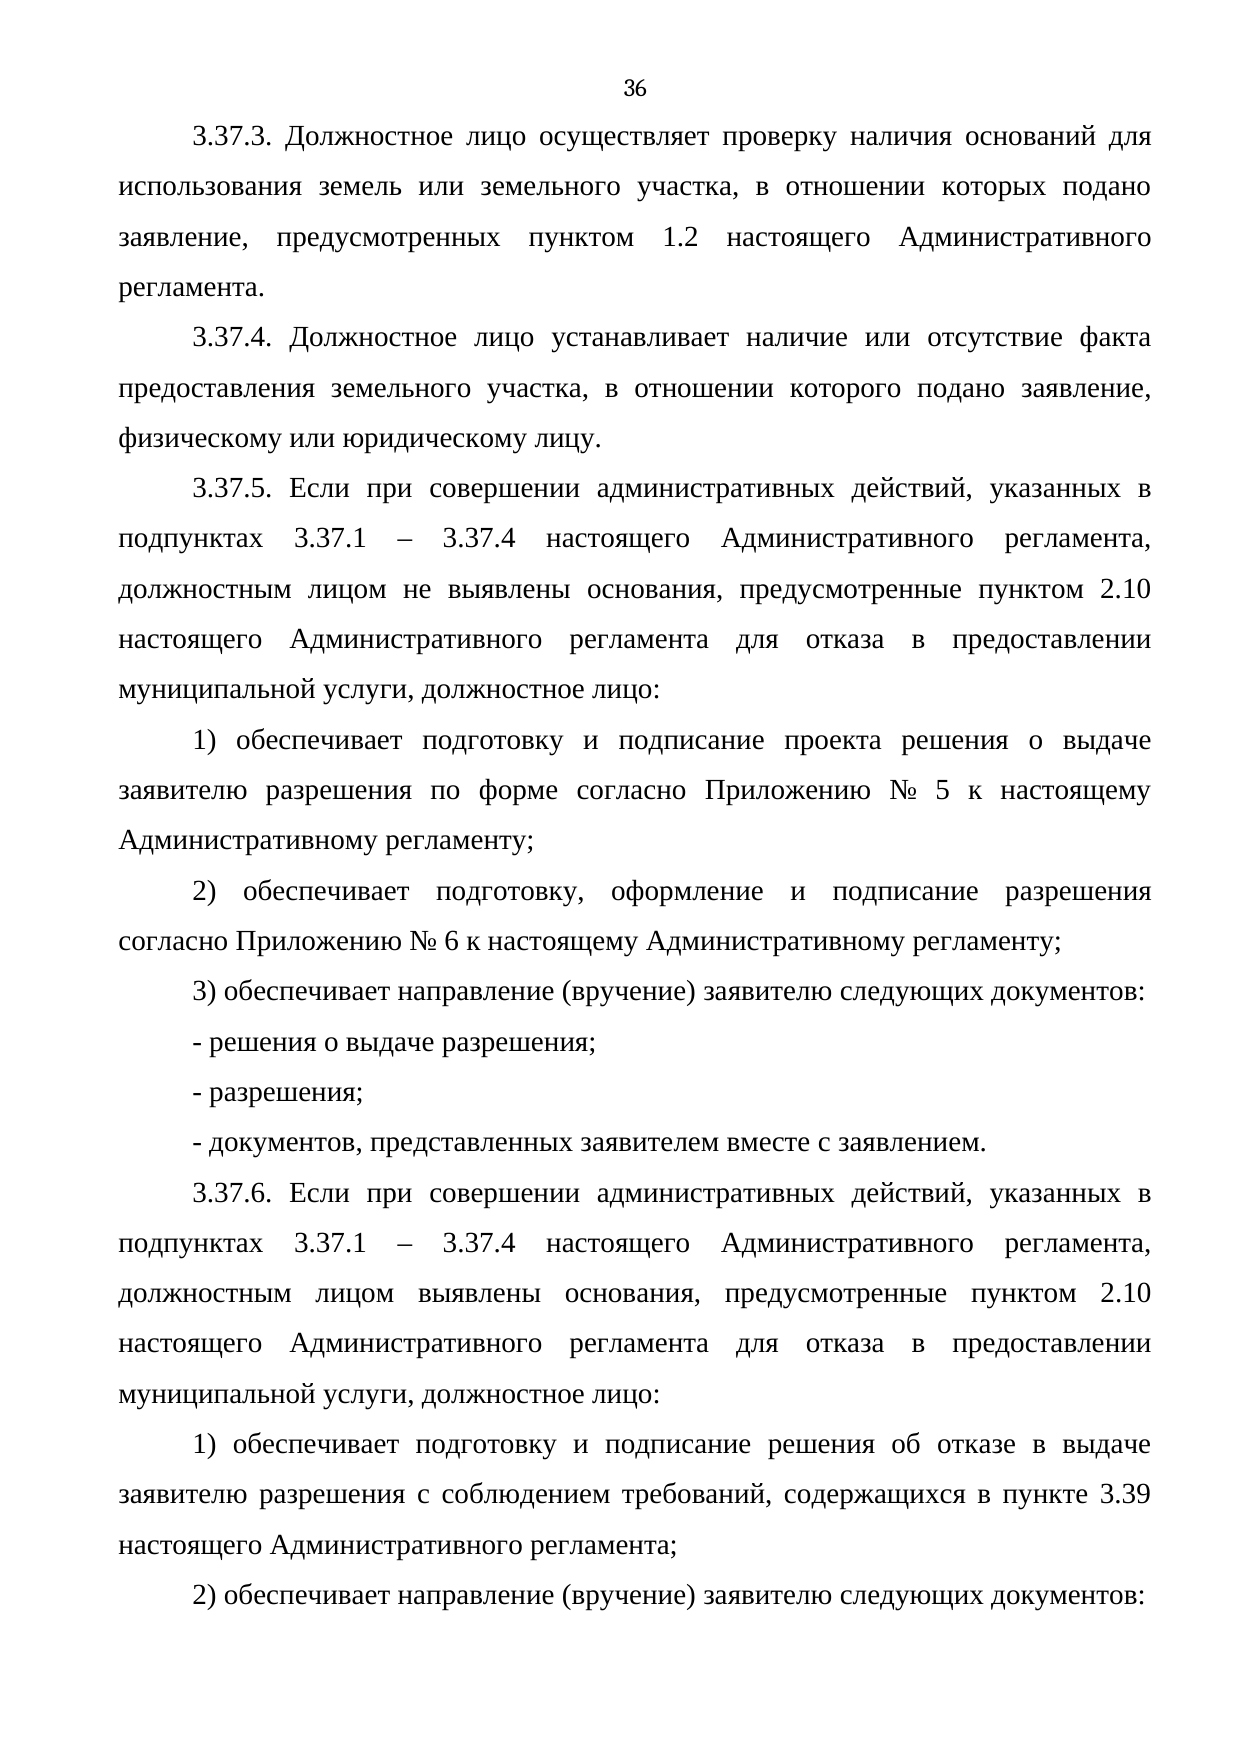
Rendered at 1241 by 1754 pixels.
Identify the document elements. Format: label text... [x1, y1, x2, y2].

text 1) обеспечивает подготовку и подписание решения об отказе в выдаче заявителю разрешения с соблюдением требований, содержащихся в пункте 3.39 настоящего Административного регламента; [118, 1426, 1152, 1560]
text 3.37.4. Должностное лицо устанавливает наличие или отсутствие факта предоставления земельного участка, в отношении которого подано заявление, физическому или юридическому лицу. [118, 319, 1152, 453]
text 3.37.6. Если при совершении административных действий, указанных в подпунктах 3.37.1 – 3.37.4 настоящего Административного регламента, должностным лицом выявлены основания, предусмотренные пунктом 2.10 настоящего Административного регламента для отказа в предоставлении муниципальной услуги, должностное лицо: [118, 1175, 1152, 1409]
text 3.37.3. Должностное лицо осуществляет проверку наличия оснований для использования земель или земельного участка, в отношении которых подано заявление, предусмотренных пунктом 1.2 настоящего Административного регламента. [118, 118, 1152, 303]
text 3) обеспечивает направление (вручение) заявителю следующих документов: [118, 973, 1152, 1007]
text 1) обеспечивает подготовку и подписание проекта решения о выдаче заявителю разрешения по форме согласно Приложению № 5 к настоящему Административному регламенту; [118, 722, 1152, 856]
text - разрешения; [118, 1074, 1152, 1108]
text - документов, представленных заявителем вместе с заявлением. [118, 1124, 1152, 1158]
text 2) обеспечивает подготовку, оформление и подписание разрешения согласно Приложению № 6 к настоящему Административному регламенту; [118, 873, 1152, 957]
text - решения о выдаче разрешения; [118, 1024, 1152, 1057]
text 2) обеспечивает направление (вручение) заявителю следующих документов: [118, 1577, 1152, 1611]
text 3.37.5. Если при совершении административных действий, указанных в подпунктах 3.37.1 – 3.37.4 настоящего Административного регламента, должностным лицом не выявлены основания, предусмотренные пунктом 2.10 настоящего Административного регламента для отказа в предоставлении муниципальной услуги, должностное лицо: [118, 470, 1152, 705]
